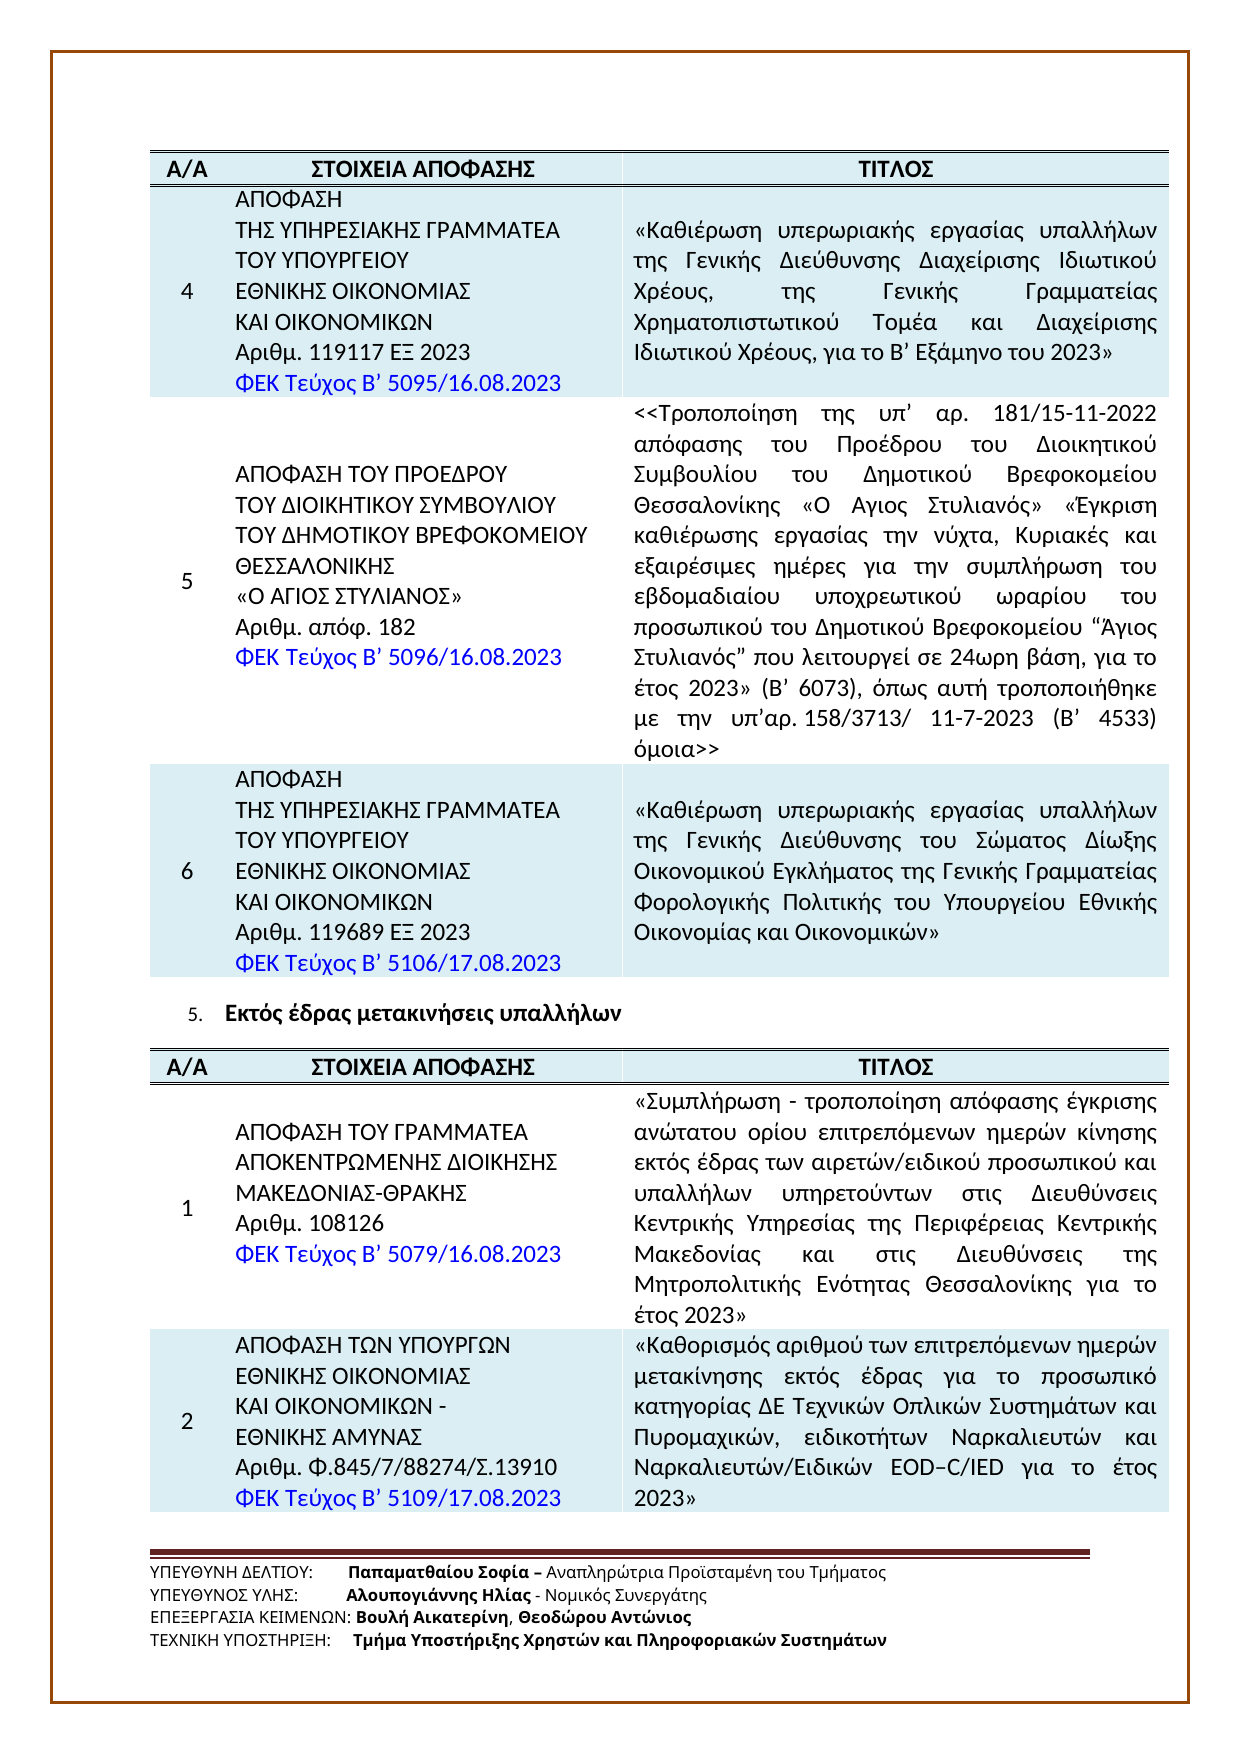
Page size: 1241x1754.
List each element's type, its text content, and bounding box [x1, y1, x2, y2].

table_header ΤΙΤΛΟΣ [623, 1051, 1169, 1082]
table_header A/A [150, 153, 224, 184]
table_cell 5 [150, 397, 224, 763]
table_cell ΑΠΟΦΑΣΗ ΤOΥ ΠΡΟΕΔΡΟΥ ΤΟΥ ΔΙΟΙΚΗΤΙΚΟΥ ΣΥΜΒΟΥΛΙΟΥ ΤΟΥ ΔΗΜΟΤΙΚΟΥ ΒΡΕΦΟΚΟΜΕΙΟΥ ΘΕΣΣΑΛΟΝΙΚΗΣ «Ο ΑΓΙΟΣ ΣΤΥΛΙΑΝΟΣ» Αριθμ. απόφ. 182 ΦΕΚ Τεύχος B’ 5096/16.08.2023 [224, 397, 622, 763]
table_cell «Καθορισμός αριθμού των επιτρεπόμενων ημερών μετακίνησης εκτός έδρας για το προσωπικό κατηγορίας ΔΕ Τεχνικών Οπλικών Συστημάτων και Πυρομαχικών, ειδικοτήτων Ναρκαλιευτών και Ναρκαλιευτών/Ειδικών EOD–C/IED για το έτος 2023» [623, 1329, 1169, 1512]
subtitle Εκτός έδρας μετακινήσεις υπαλλήλων [187, 997, 1090, 1028]
table_cell <<Τροποποίηση της υπ’ αρ. 181/15-11-2022 απόφασης του Προέδρου του Διοικητικού Συμβουλίου του Δημοτικού Βρεφοκομείου Θεσσαλονίκης «Ο Άγιος Στυλιανός» «Έγκριση καθιέρωσης εργασίας την νύχτα, Κυριακές και εξαιρέσιμες ημέρες για την συμπλήρωση του εβδομαδιαίου υποχρεωτικού ωραρίου του προσωπικού του Δημοτικού Βρεφοκομείου “Άγιος Στυλιανός” που λειτουργεί σε 24ωρη βάση, για το έτος 2023» (Β’ 6073), όπως αυτή τροποποιήθηκε με την υπ’αρ. 158/3713/ 11-7-2023 (Β’ 4533) όμοια>> [623, 397, 1169, 763]
table_cell «Καθιέρωση υπερωριακής εργασίας υπαλλήλων της Γενικής Διεύθυνσης Διαχείρισης Ιδιωτικού Χρέους, της Γενικής Γραμματείας Χρηματοπιστωτικού Τομέα και Διαχείρισης Ιδιωτικού Χρέους, για το Β’ Εξάμηνο του 2023» [623, 187, 1169, 397]
table_header ΤΙΤΛΟΣ [623, 153, 1169, 184]
table_header A/A [150, 1051, 224, 1082]
table_cell «Καθιέρωση υπερωριακής εργασίας υπαλλήλων της Γενικής Διεύθυνσης του Σώματος Δίωξης Οικονομικού Εγκλήματος της Γενικής Γραμματείας Φορολογικής Πολιτικής του Υπουργείου Εθνικής Οικονομίας και Οικονομικών» [623, 764, 1169, 977]
table_cell ΑΠΟΦΑΣΗ ΤΗΣ ΥΠΗΡΕΣΙΑΚΗΣ ΓΡΑΜΜΑΤΕΑ ΤΟΥ ΥΠΟΥΡΓΕΙΟΥ ΕΘΝΙΚΗΣ ΟΙΚΟΝΟΜΙΑΣ ΚΑΙ ΟΙΚΟΝΟΜΙΚΩΝ Αριθμ. 119117 ΕΞ 2023 ΦΕΚ Τεύχος B’ 5095/16.08.2023 [224, 187, 622, 397]
table_cell 1 [150, 1085, 224, 1329]
table_cell 6 [150, 764, 224, 977]
table_header ΣΤΟΙΧΕΙΑ ΑΠΟΦΑΣΗΣ [224, 153, 622, 184]
table_cell ΑΠΟΦΑΣΗ ΤΟΥ ΓΡΑΜΜΑΤΕΑ ΑΠΟΚΕΝΤΡΩΜΕΝΗΣ ΔΙΟΙΚΗΣΗΣ ΜΑΚΕΔΟΝΙΑΣ-ΘΡΑΚΗΣ Αριθμ. 108126 ΦΕΚ Τεύχος B’ 5079/16.08.2023 [224, 1085, 622, 1329]
table_cell ΑΠΟΦΑΣΗ ΤΩΝ ΥΠΟΥΡΓΩΝ ΕΘΝΙΚΗΣ ΟΙΚΟΝΟΜΙΑΣ ΚΑΙ ΟΙΚΟΝΟΜΙΚΩΝ - ΕΘΝΙΚΗΣ ΑΜΥΝΑΣ Αριθμ. Φ.845/7/88274/Σ.13910 ΦΕΚ Τεύχος B’ 5109/17.08.2023 [224, 1329, 622, 1512]
table_cell 4 [150, 187, 224, 397]
table_cell 2 [150, 1329, 224, 1512]
table_header ΣΤΟΙΧΕΙΑ ΑΠΟΦΑΣΗΣ [224, 1051, 622, 1082]
table_cell «Συμπλήρωση - τροποποίηση απόφασης έγκρισης ανώτατου ορίου επιτρεπόμενων ημερών κίνησης εκτός έδρας των αιρετών/ειδικού προσωπικού και υπαλλήλων υπηρετούντων στις Διευθύνσεις Κεντρικής Υπηρεσίας της Περιφέρειας Κεντρικής Μακεδονίας και στις Διευθύνσεις της Μητροπολιτικής Ενότητας Θεσσαλονίκης για το έτος 2023» [623, 1085, 1169, 1329]
table_cell ΑΠΟΦΑΣΗ ΤΗΣ ΥΠΗΡΕΣΙΑΚΗΣ ΓΡΑΜΜΑΤΕΑ ΤΟΥ ΥΠΟΥΡΓΕΙΟΥ ΕΘΝΙΚΗΣ ΟΙΚΟΝΟΜΙΑΣ ΚΑΙ ΟΙΚΟΝΟΜΙΚΩΝ Αριθμ. 119689 ΕΞ 2023 ΦΕΚ Τεύχος B’ 5106/17.08.2023 [224, 764, 622, 977]
